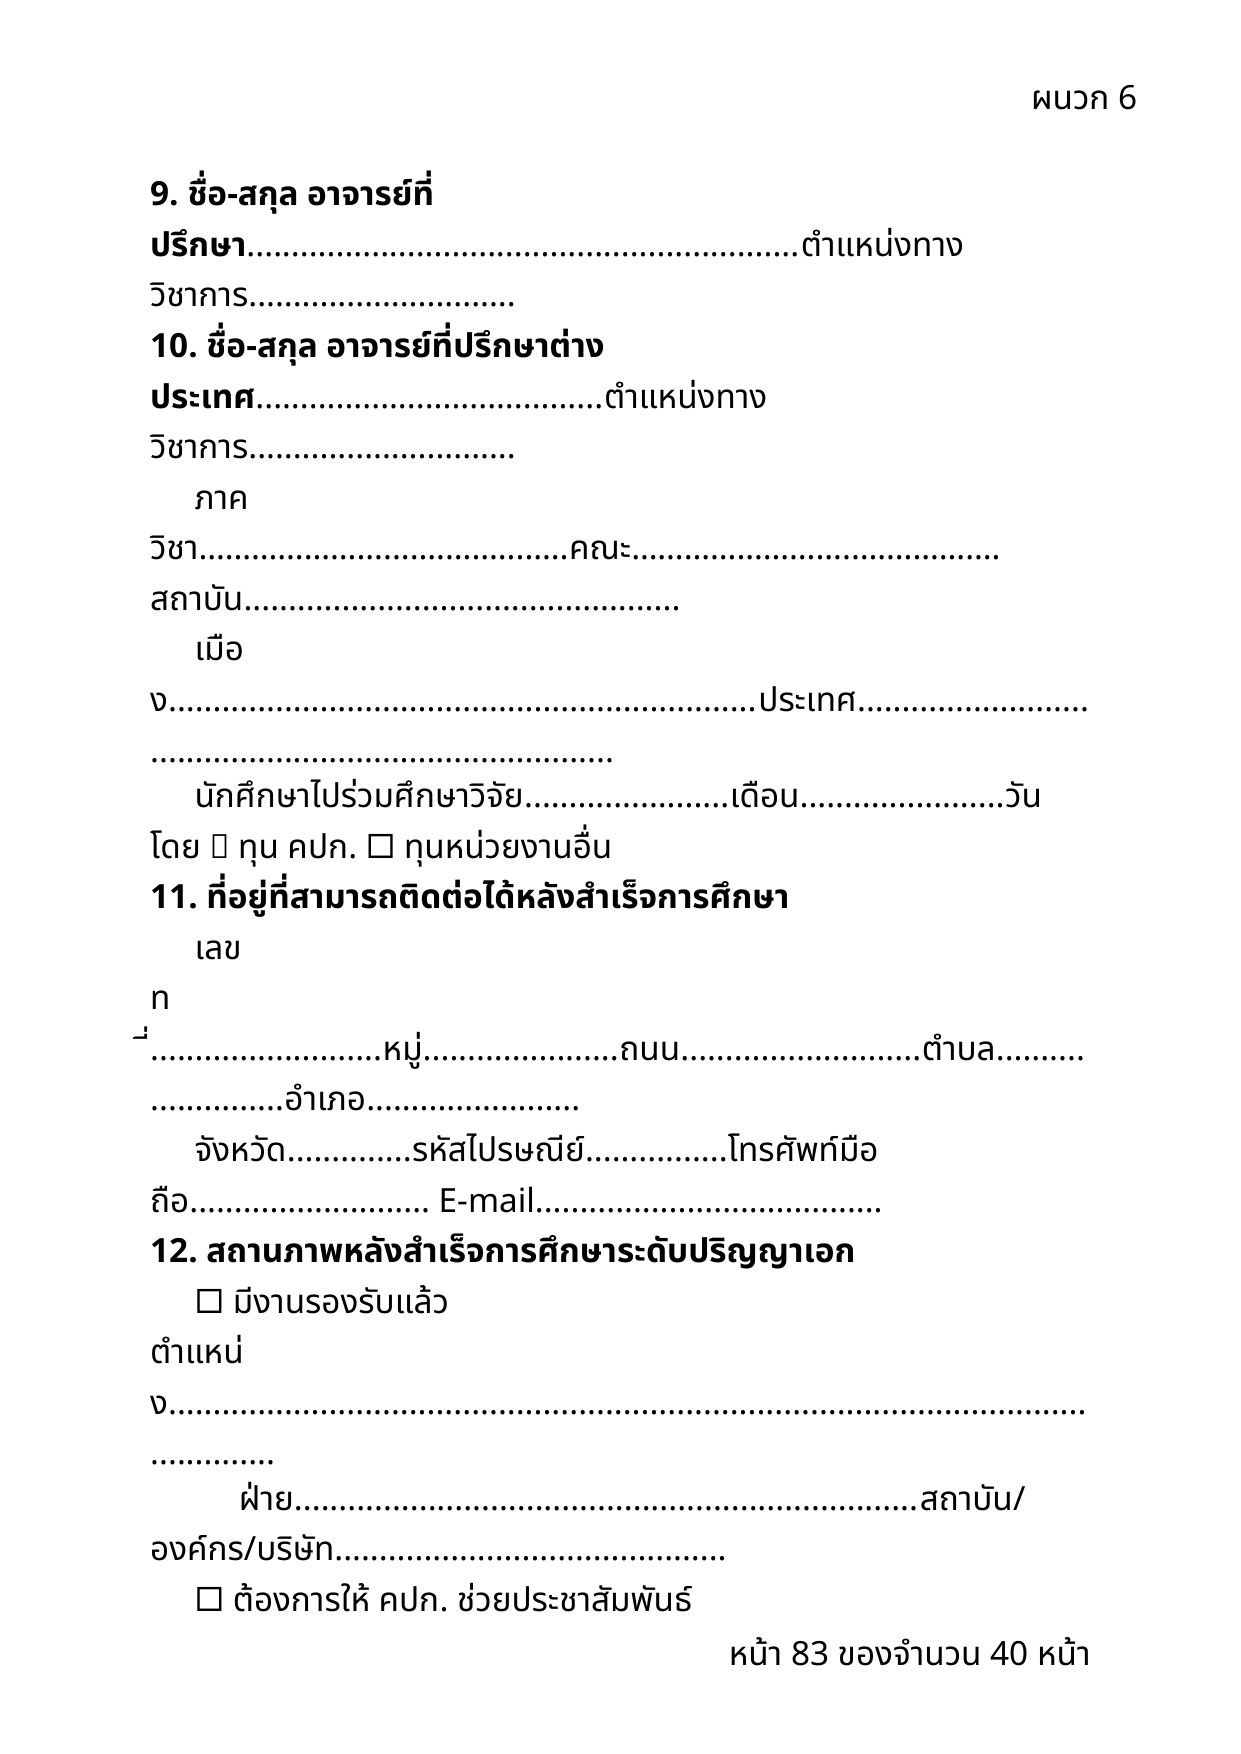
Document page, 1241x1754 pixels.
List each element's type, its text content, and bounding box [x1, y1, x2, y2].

text 9. ชื่อ-สกุล อาจารย์ที่ปรึกษา..............................................................ตำแหน่งทางวิชาการ.............................. [150, 170, 1090, 322]
text จังหวัด..............รหัสไปรษณีย์................โทรศัพท์มือถือ........................... E-mail....................................... [150, 1126, 1090, 1227]
text 10. ชื่อ-สกุล อาจารย์ที่ปรึกษาต่างประเทศ.......................................ตำแหน่งทางวิชาการ.............................. [150, 322, 1090, 474]
text เมือง..................................................................ประเทศ.............................................................................. [150, 625, 1090, 772]
list 11. ที่อยู่ที่สามารถติดต่อได้หลังสำเร็จการศึกษา [150, 873, 1090, 924]
text ต้องการให้ คปก. ช่วยประชาสัมพันธ์ [150, 1576, 1090, 1626]
text เลขที่..........................หมู่......................ถนน...........................ตำบล.........................อำเภอ........................ [150, 924, 1090, 1126]
text ภาควิชา…………………....……..…..….คณะ……………………..………….…สถาบัน................................................. [150, 474, 1090, 625]
text ฝ่าย......................................................................สถาบัน/องค์กร/บริษัท............................................ [150, 1474, 1090, 1576]
text มีงานรองรับแล้ว ตำแหน่ง..................................................................................................................... [150, 1278, 1090, 1474]
list 12. สถานภาพหลังสำเร็จการศึกษาระดับปริญญาเอก [150, 1227, 1090, 1278]
text นักศึกษาไปร่วมศึกษาวิจัย.......................เดือน.......................วัน โดย ทุน คปก. ทุนหน่วยงานอื่น [150, 772, 1090, 873]
